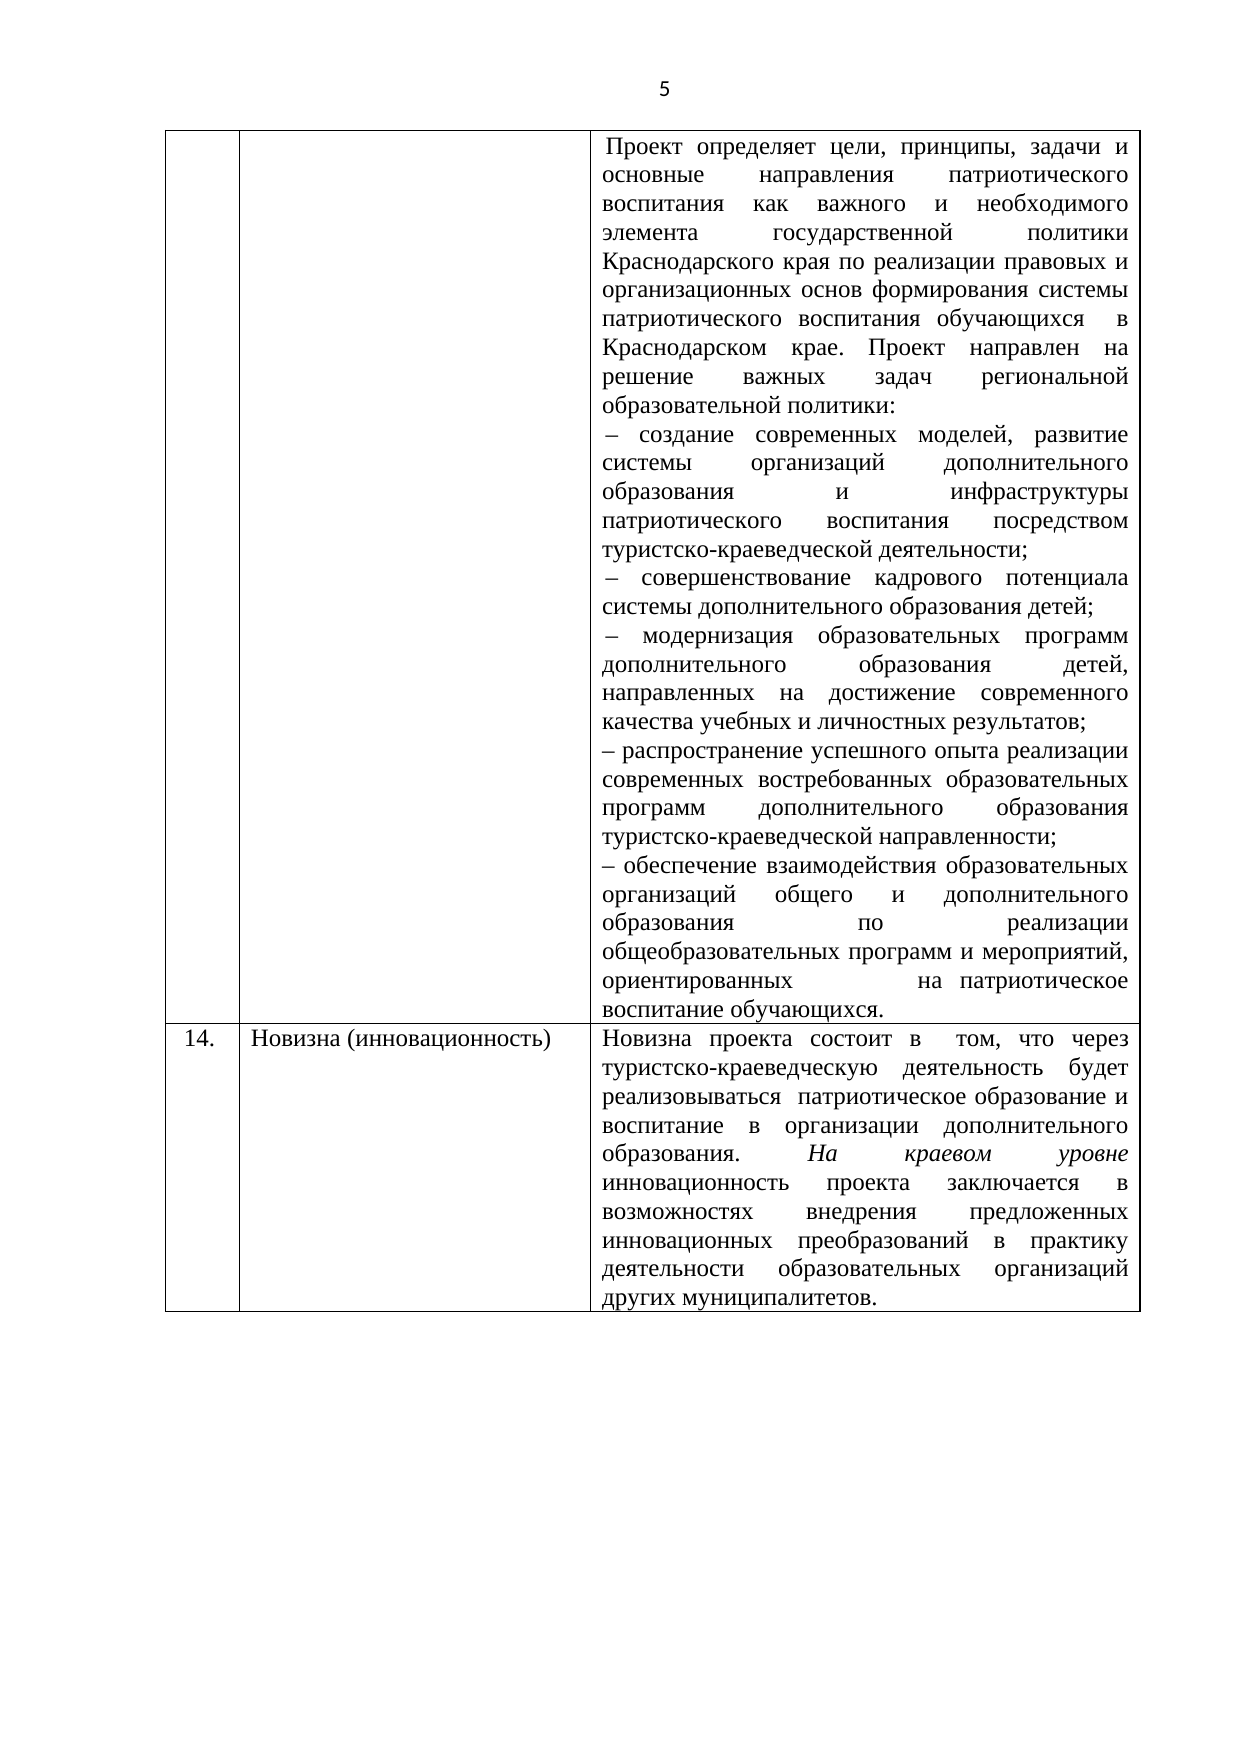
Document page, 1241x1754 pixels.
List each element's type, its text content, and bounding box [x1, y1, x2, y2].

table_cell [240, 131, 590, 1022]
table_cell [591, 131, 1139, 1022]
table_cell Новизна проекта состоит в том, что через туристско-краеведческую деятельность будет реализовываться патриотическое образование и воспитание в организации дополнительного образования. На краевом уровне инновационность проекта заключается в возможностях внедрения предложенных инновационных преобразований в практику деятельности образовательных организаций других муниципалитетов. [591, 1024, 1139, 1311]
table_cell Новизна (инновационность) [240, 1024, 590, 1311]
table_cell [166, 131, 239, 1022]
table_cell [166, 1024, 239, 1311]
